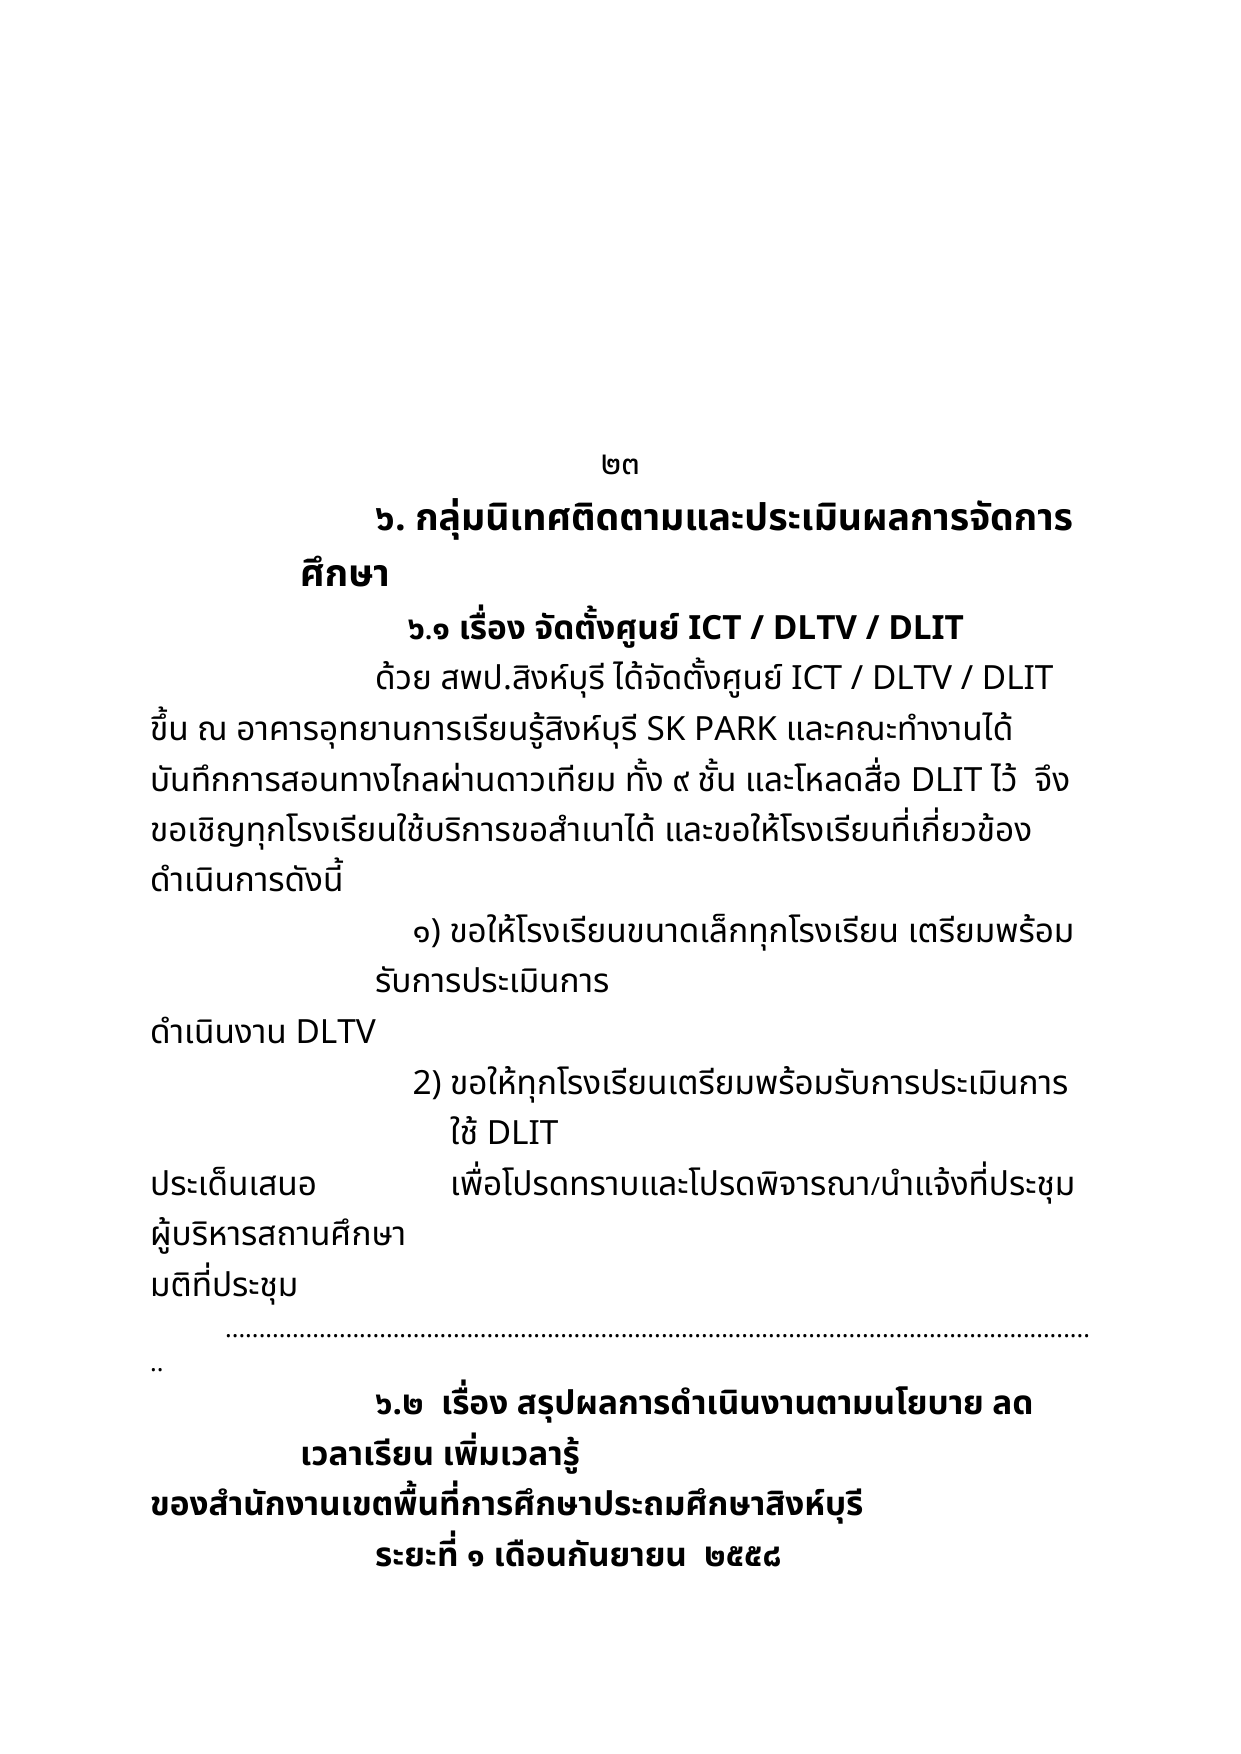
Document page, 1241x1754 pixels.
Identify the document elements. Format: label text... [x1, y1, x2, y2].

text ๖. กลุ่มนิเทศติดตามและประเมินผลการจัดการศึกษา [300, 490, 1090, 603]
text ดำเนินงาน DLTV [150, 1008, 1090, 1058]
text ๖.๒ เรื่อง สรุปผลการดำเนินงานตามนโยบาย ลดเวลาเรียน เพิ่มเวลารู้ [300, 1379, 1090, 1480]
text ของสำนักงานเขตพื้นที่การศึกษาประถมศึกษาสิงห์บุรี [150, 1480, 1090, 1531]
list ขอให้ทุกโรงเรียนเตรียมพร้อมรับการประเมินการใช้ DLIT [412, 1058, 1090, 1160]
list ๑) ขอให้โรงเรียนขนาดเล็กทุกโรงเรียน เตรียมพร้อมรับการประเมินการ [375, 907, 1090, 1008]
text ประเด็นเสนอ เพื่อโปรดทราบและโปรดพิจารณา/นำแจ้งที่ประชุมผู้บริหารสถานศึกษา [150, 1160, 1090, 1261]
text ด้วย สพป.สิงห์บุรี ได้จัดตั้งศูนย์ ICT / DLTV / DLIT ขึ้น ณ อาคารอุทยานการเรียนรู้สิงห์บุรี SK PARK และคณะทำงานได้บันทึกการสอนทางไกลผ่านดาวเทียม ทั้ง ๙ ชั้น และโหลดสื่อ DLIT ไว้ จึงขอเชิญทุกโรงเรียนใช้บริการขอสำเนาได้ และขอให้โรงเรียนที่เกี่ยวข้องดำเนินการดังนี้ [150, 654, 1090, 907]
text ๒๓ [150, 439, 1090, 490]
text ๖.๑ เรื่อง จัดตั้งศูนย์ ICT / DLTV / DLIT [150, 603, 1090, 654]
text ระยะที่ ๑ เดือนกันยายน ๒๕๕๘ [300, 1531, 1090, 1581]
text มติที่ประชุม ................................................................................................................................... [150, 1261, 1090, 1379]
